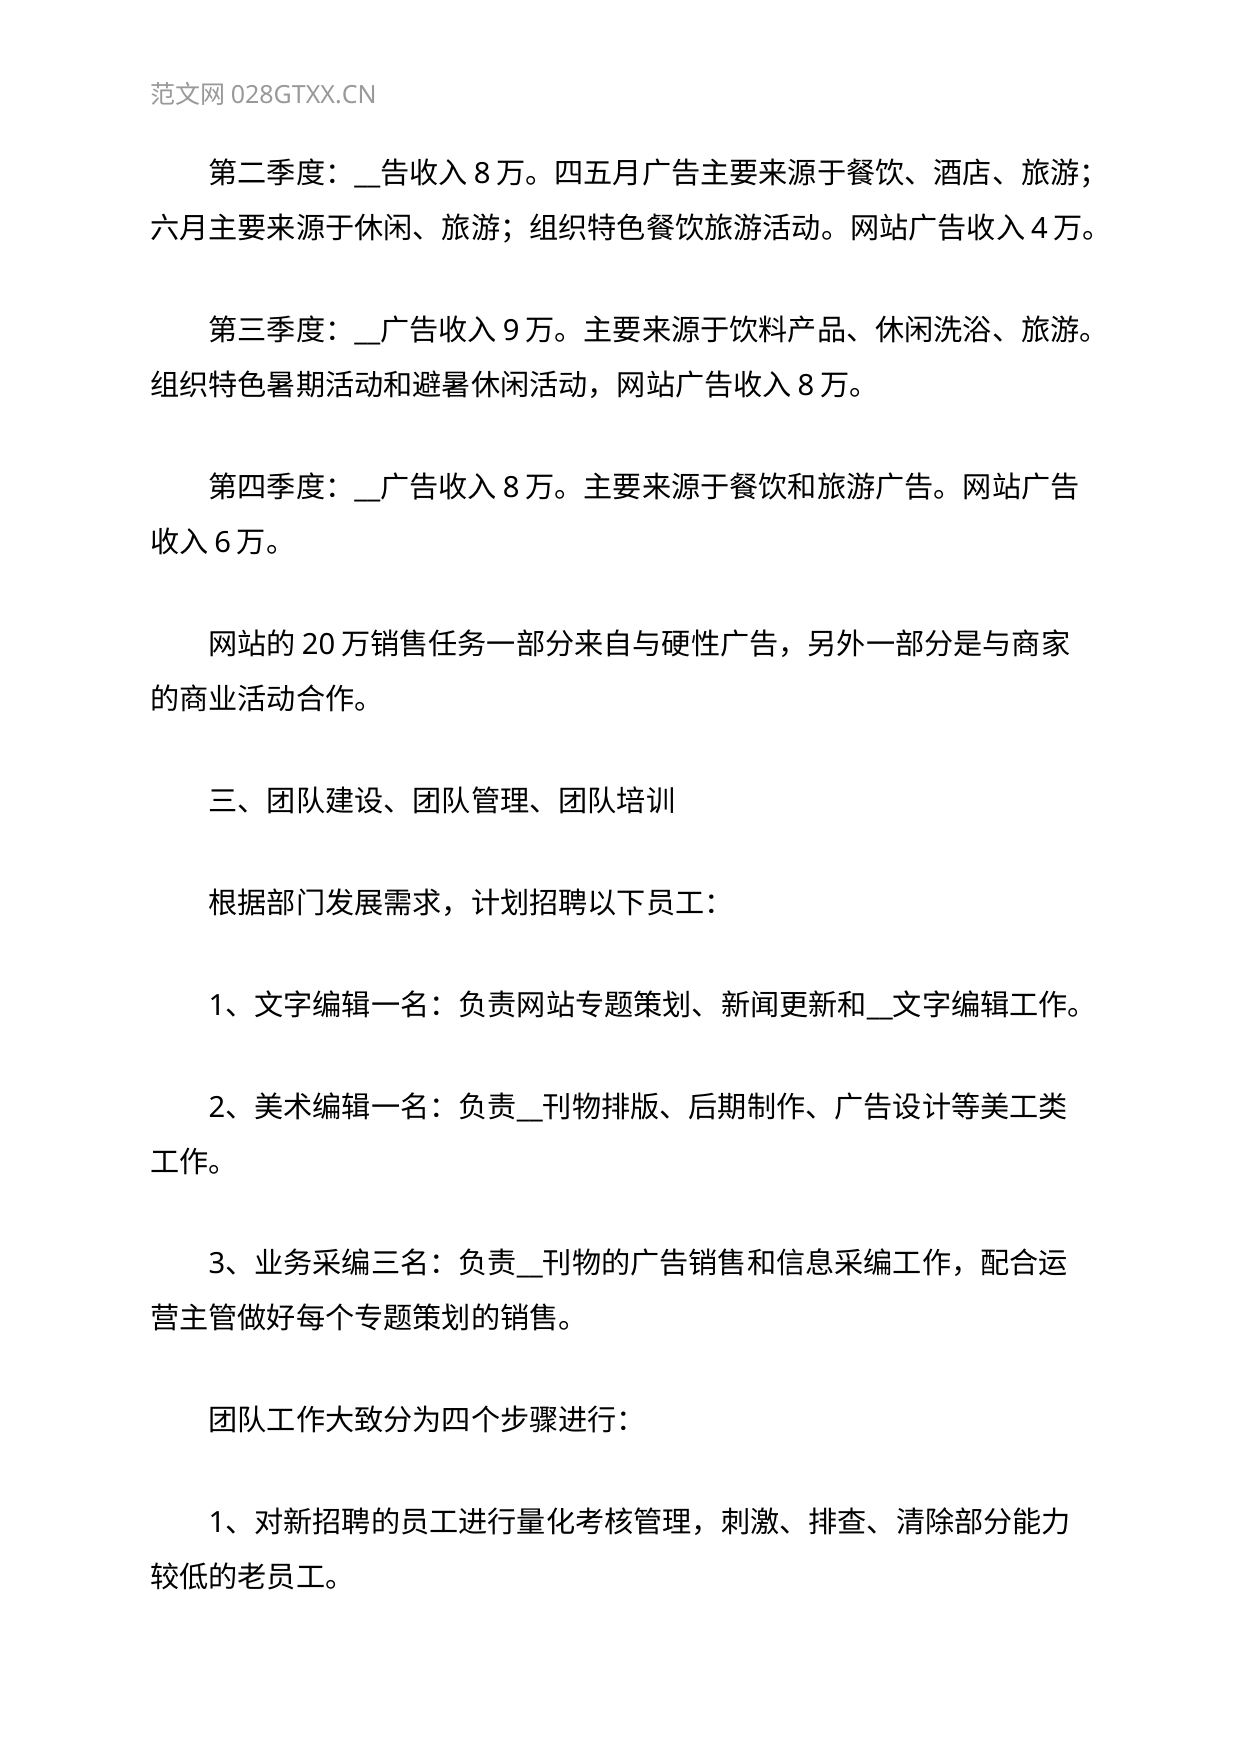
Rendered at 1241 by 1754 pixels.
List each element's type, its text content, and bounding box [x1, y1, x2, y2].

text 第四季度：__广告收入8万。主要来源于餐饮和旅游广告。网站广告收入6万。 [150, 464, 1090, 561]
text 第二季度：__告收入8万。四五月广告主要来源于餐饮、酒店、旅游；六月主要来源于休闲、旅游；组织特色餐饮旅游活动。网站广告收入4万。 [150, 150, 1090, 247]
text 第三季度：__广告收入9万。主要来源于饮料产品、休闲洗浴、旅游。组织特色暑期活动和避暑休闲活动，网站广告收入8万。 [150, 307, 1090, 404]
text 三、团队建设、团队管理、团队培训 [150, 778, 1090, 820]
text 根据部门发展需求，计划招聘以下员工： [150, 879, 1090, 922]
text 网站的20万销售任务一部分来自与硬性广告，另外一部分是与商家的商业活动合作。 [150, 621, 1090, 718]
text 1、对新招聘的员工进行量化考核管理，刺激、排查、清除部分能力较低的老员工。 [150, 1498, 1090, 1596]
text 2、美术编辑一名：负责__刊物排版、后期制作、广告设计等美工类工作。 [150, 1083, 1090, 1181]
text 3、业务采编三名：负责__刊物的广告销售和信息采编工作，配合运营主管做好每个专题策划的销售。 [150, 1240, 1090, 1337]
text 团队工作大致分为四个步骤进行： [150, 1397, 1090, 1439]
text 1、文字编辑一名：负责网站专题策划、新闻更新和__文字编辑工作。 [150, 981, 1090, 1024]
